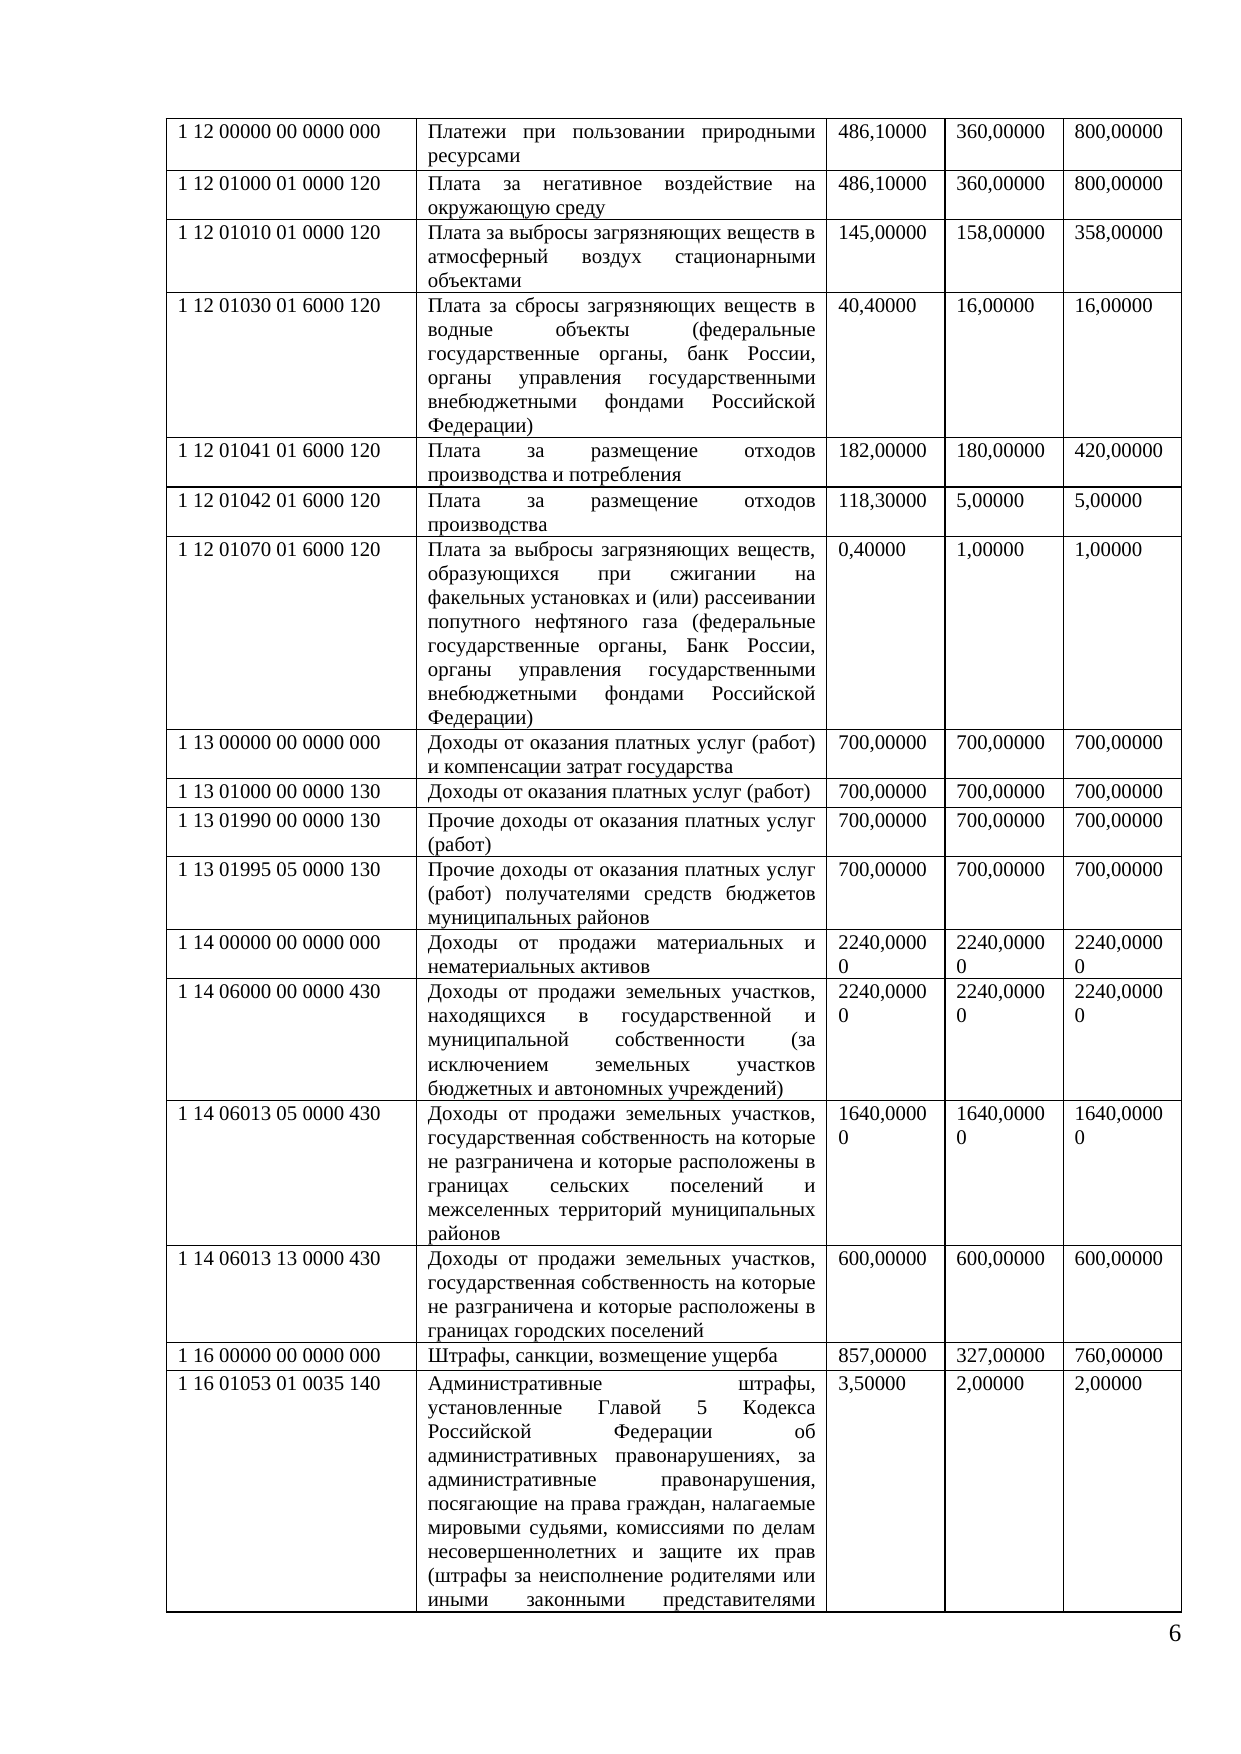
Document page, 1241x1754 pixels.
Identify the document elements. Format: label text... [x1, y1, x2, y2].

table_cell 2,00000 [946, 1371, 1063, 1611]
table_cell 486,10000 [827, 171, 944, 219]
table_cell 360,00000 [946, 119, 1063, 169]
table_cell 360,00000 [946, 171, 1063, 219]
table_cell Плата за размещение отходов производства и потребления [417, 438, 826, 486]
table_cell 118,30000 [827, 488, 944, 536]
table_cell 5,00000 [1064, 488, 1181, 536]
table_cell Плата за выбросы загрязняющих веществ, образующихся при сжигании на факельных установках и (или) рассеивании попутного нефтяного газа (федеральные государственные органы, Банк России, органы управления государственными внебюджетными фондами Российской Федерации) [417, 537, 826, 729]
table_cell 1 13 01000 00 0000 130 [167, 779, 416, 807]
table_cell 1 13 01995 05 0000 130 [167, 857, 416, 929]
table_cell Доходы от продажи земельных участков, находящихся в государственной и муниципальной собственности (за исключением земельных участков бюджетных и автономных учреждений) [417, 979, 826, 1099]
table_cell 1640,00000 [1064, 1101, 1181, 1245]
table_cell 0,40000 [827, 537, 944, 729]
table_cell 1 13 00000 00 0000 000 [167, 730, 416, 778]
table_cell 700,00000 [946, 857, 1063, 929]
table_cell 700,00000 [1064, 779, 1181, 807]
table_cell 16,00000 [1064, 293, 1181, 437]
table_cell 158,00000 [946, 220, 1063, 292]
table_cell 2240,00000 [946, 979, 1063, 1099]
table_cell 800,00000 [1064, 119, 1181, 169]
table_cell 1,00000 [1064, 537, 1181, 729]
table_cell 700,00000 [827, 730, 944, 778]
table_cell 700,00000 [946, 808, 1063, 856]
table_cell 760,00000 [1064, 1343, 1181, 1370]
table_cell 1 12 01010 01 0000 120 [167, 220, 416, 292]
table_cell 1 12 01041 01 6000 120 [167, 438, 416, 486]
table_cell 3,50000 [827, 1371, 944, 1611]
table_cell 2240,00000 [827, 930, 944, 978]
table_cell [167, 1371, 416, 1611]
table_cell Плата за негативное воздействие на окружающую среду [417, 171, 826, 219]
table_cell 2,00000 [1064, 1371, 1181, 1611]
table_cell 600,00000 [946, 1246, 1063, 1342]
table_cell 600,00000 [1064, 1246, 1181, 1342]
table_cell 700,00000 [1064, 808, 1181, 856]
table_cell 145,00000 [827, 220, 944, 292]
table_cell 2240,00000 [946, 930, 1063, 978]
table_cell Плата за сбросы загрязняющих веществ в водные объекты (федеральные государственные органы, банк России, органы управления государственными внебюджетными фондами Российской Федерации) [417, 293, 826, 437]
table_cell 2240,00000 [1064, 979, 1181, 1099]
table_cell 700,00000 [946, 730, 1063, 778]
table_cell Доходы от оказания платных услуг (работ) и компенсации затрат государства [417, 730, 826, 778]
table_cell Прочие доходы от оказания платных услуг (работ) [417, 808, 826, 856]
table_cell 5,00000 [946, 488, 1063, 536]
table_cell 700,00000 [827, 857, 944, 929]
table_cell 700,00000 [946, 779, 1063, 807]
table_cell 1640,00000 [827, 1101, 944, 1245]
table_cell 1 12 01042 01 6000 120 [167, 488, 416, 536]
table_cell 700,00000 [827, 808, 944, 856]
table_cell Плата за размещение отходов производства [417, 488, 826, 536]
table_cell 1 14 00000 00 0000 000 [167, 930, 416, 978]
table_cell Платежи при пользовании природными ресурсами [417, 119, 826, 169]
table_cell 358,00000 [1064, 220, 1181, 292]
table_cell Штрафы, санкции, возмещение ущерба [417, 1343, 826, 1370]
table_cell 1 12 00000 00 0000 000 [167, 119, 416, 169]
table_cell 700,00000 [827, 779, 944, 807]
table_cell Доходы от продажи земельных участков, государственная собственность на которые не разграничена и которые расположены в границах сельских поселений и межселенных территорий муниципальных районов [417, 1101, 826, 1245]
table_cell 700,00000 [1064, 857, 1181, 929]
table_cell 1 14 06013 13 0000 430 [167, 1246, 416, 1342]
table_cell Плата за выбросы загрязняющих веществ в атмосферный воздух стационарными объектами [417, 220, 826, 292]
table_cell 40,40000 [827, 293, 944, 437]
table_cell 16,00000 [946, 293, 1063, 437]
table_cell 420,00000 [1064, 438, 1181, 486]
table_cell 327,00000 [946, 1343, 1063, 1370]
table_cell 800,00000 [1064, 171, 1181, 219]
table_cell 486,10000 [827, 119, 944, 169]
table_cell Доходы от продажи материальных и нематериальных активов [417, 930, 826, 978]
table_cell 600,00000 [827, 1246, 944, 1342]
table_cell 1 14 06000 00 0000 430 [167, 979, 416, 1099]
table_cell 1640,00000 [946, 1101, 1063, 1245]
table_cell Прочие доходы от оказания платных услуг (работ) получателями средств бюджетов муниципальных районов [417, 857, 826, 929]
table_cell 1 16 00000 00 0000 000 [167, 1343, 416, 1370]
table_cell 1,00000 [946, 537, 1063, 729]
table_cell 2240,00000 [1064, 930, 1181, 978]
table_cell 180,00000 [946, 438, 1063, 486]
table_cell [417, 1371, 826, 1611]
table_cell 1 12 01000 01 0000 120 [167, 171, 416, 219]
table_cell 1 13 01990 00 0000 130 [167, 808, 416, 856]
table_cell Доходы от продажи земельных участков, государственная собственность на которые не разграничена и которые расположены в границах городских поселений [417, 1246, 826, 1342]
table_cell Доходы от оказания платных услуг (работ) [417, 779, 826, 807]
table_cell 1 12 01030 01 6000 120 [167, 293, 416, 437]
table_cell 857,00000 [827, 1343, 944, 1370]
table_cell 700,00000 [1064, 730, 1181, 778]
table_cell 2240,00000 [827, 979, 944, 1099]
table_cell 1 12 01070 01 6000 120 [167, 537, 416, 729]
table_cell 182,00000 [827, 438, 944, 486]
table_cell 1 14 06013 05 0000 430 [167, 1101, 416, 1245]
